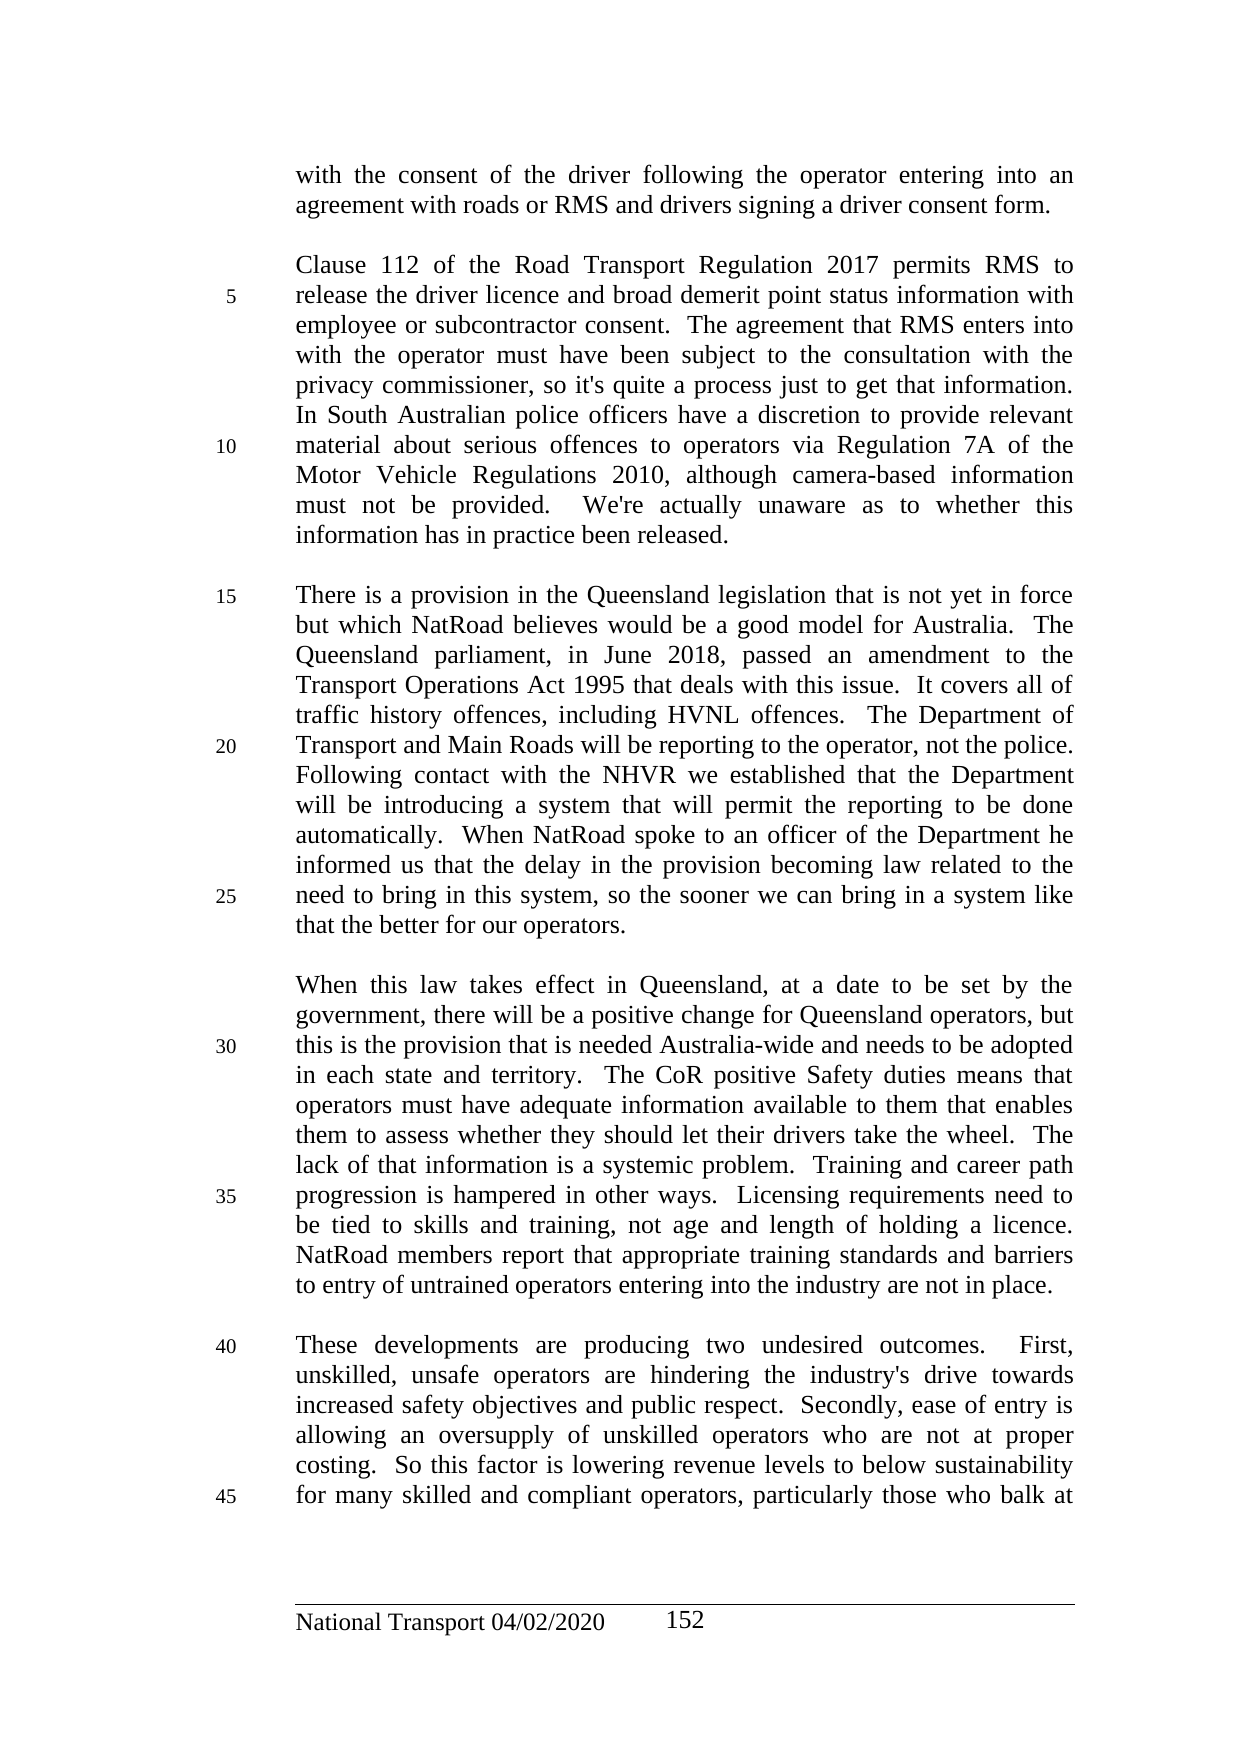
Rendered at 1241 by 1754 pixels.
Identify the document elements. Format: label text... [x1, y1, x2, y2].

text Clause 112 of the Road Transport Regulation 2017 permits RMS to release the driver licence and broad demerit point status information with employee or subcontractor consent. The agreement that RMS enters into with the operator must have been subject to the consultation with the privacy commissioner, so it's quite a process just to get that information. In South Australian police officers have a discretion to provide relevant material about serious offences to operators via Regulation 7A of the Motor Vehicle Regulations 2010, although camera-based information must not be provided. We're actually unaware as to whether this information has in practice been released. [295, 249, 1075, 549]
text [295, 1329, 1075, 1509]
text There is a provision in the Queensland legislation that is not yet in force but which NatRoad believes would be a good model for Australia. The Queensland parliament, in June 2018, passed an amendment to the Transport Operations Act 1995 that deals with this issue. It covers all of traffic history offences, including HVNL offences. The Department of Transport and Main Roads will be reporting to the operator, not the police. Following contact with the NHVR we established that the Department will be introducing a system that will permit the reporting to be done automatically. When NatRoad spoke to an officer of the Department he informed us that the delay in the provision becoming law related to the need to bring in this system, so the sooner we can bring in a system like that the better for our operators. [295, 579, 1075, 939]
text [295, 159, 1075, 219]
text When this law takes effect in Queensland, at a date to be set by the government, there will be a positive change for Queensland operators, but this is the provision that is needed Australia-wide and needs to be adopted in each state and territory. The CoR positive Safety duties means that operators must have adequate information available to them that enables them to assess whether they should let their drivers take the wheel. The lack of that information is a systemic problem. Training and career path progression is hampered in other ways. Licensing requirements need to be tied to skills and training, not age and length of holding a licence. NatRoad members report that appropriate training standards and barriers to entry of untrained operators entering into the industry are not in place. [295, 969, 1075, 1299]
